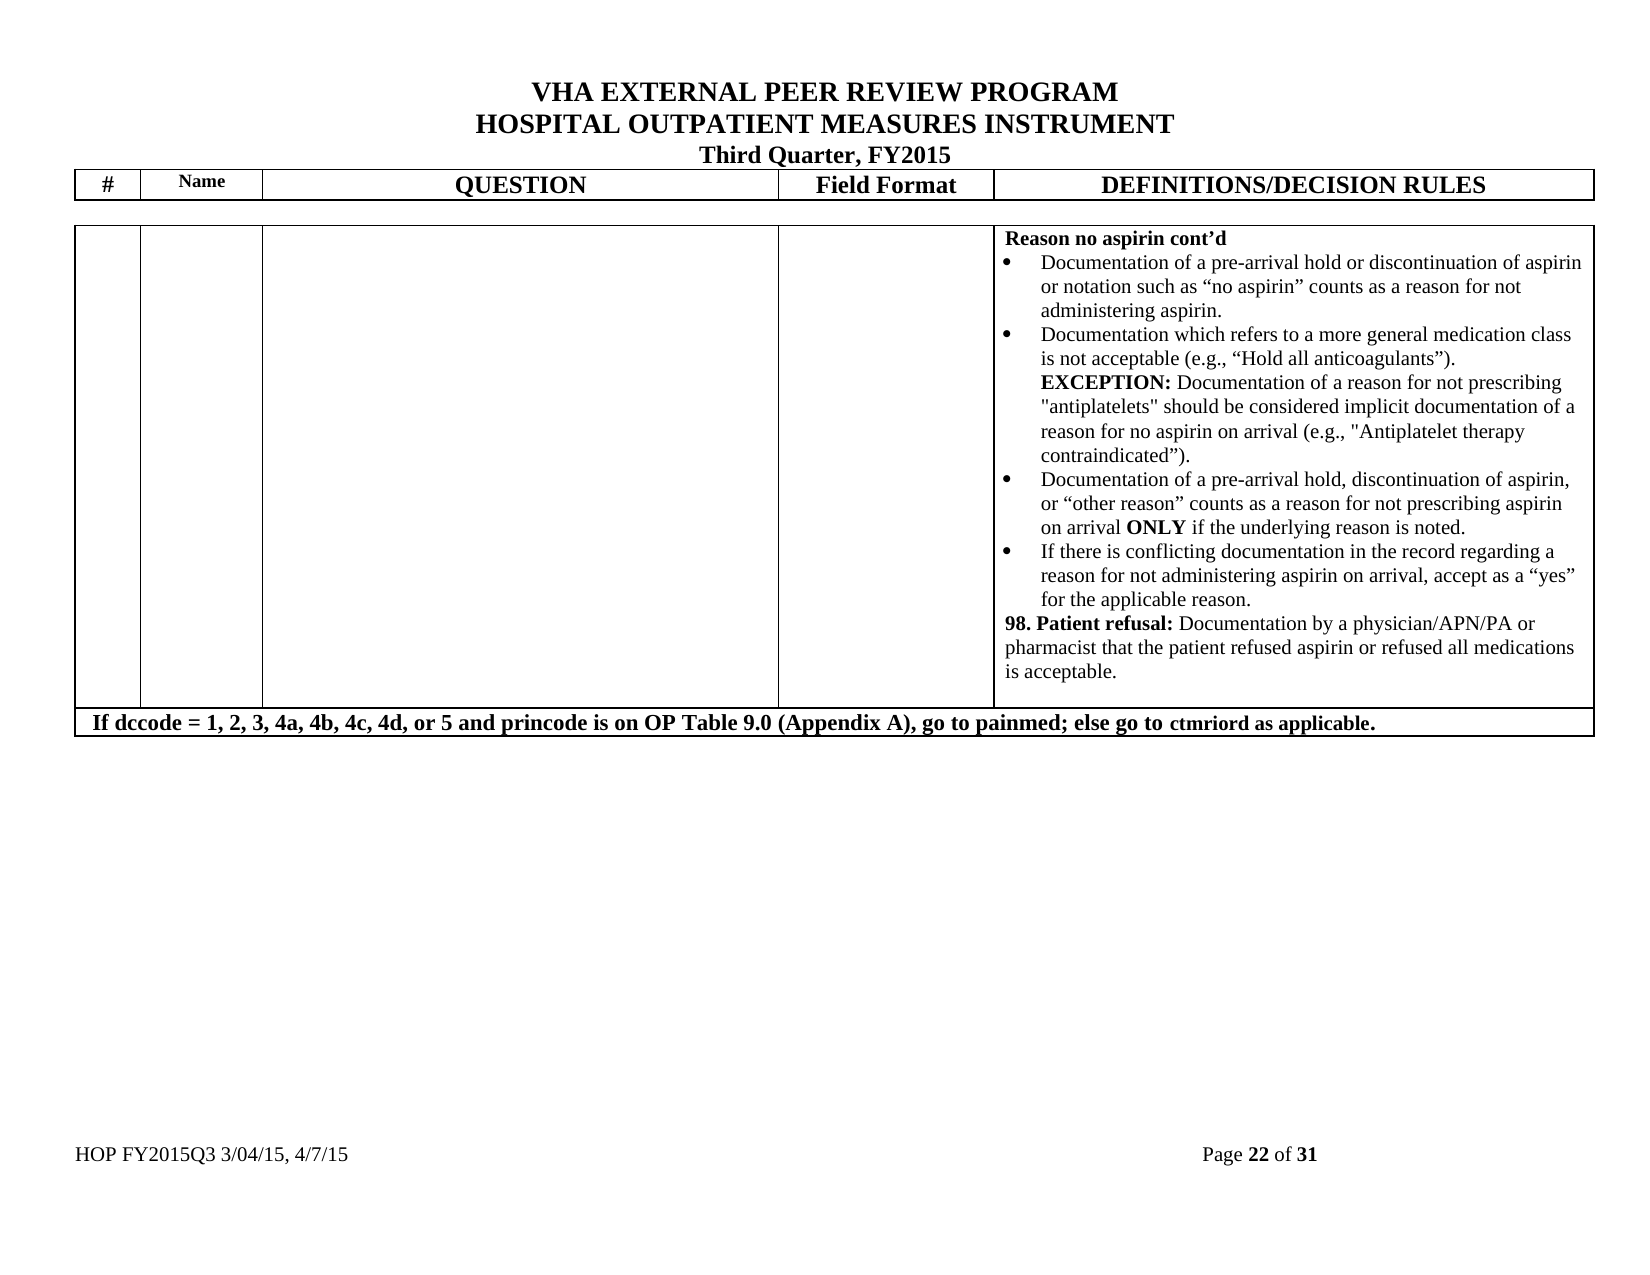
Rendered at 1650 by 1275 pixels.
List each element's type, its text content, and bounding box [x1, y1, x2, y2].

table_cell [263, 226, 778, 707]
table_cell If dccode = 1, 2, 3, 4a, 4b, 4c, 4d, or 5 and princode is on OP Table 9.0 (Appendix A), go to painmed; else go to ctmriord as applicable. [76, 709, 1593, 735]
table_cell [76, 226, 140, 707]
table_cell Reason no aspirin cont’d Documentation of a pre-arrival hold or discontinuation of aspirin or notation such as “no aspirin” counts as a reason for not administering aspirin. Documentation which refers to a more general medication class is not acceptable (e.g., “Hold all anticoagulants”). EXCEPTION: Documentation of a reason for not prescribing "antiplatelets" should be considered implicit documentation of a reason for no aspirin on arrival (e.g., "Antiplatelet therapy contraindicated”). Documentation of a pre-arrival hold, discontinuation of aspirin, or “other reason” counts as a reason for not prescribing aspirin on arrival ONLY if the underlying reason is noted. If there is conflicting documentation in the record regarding a reason for not administering aspirin on arrival, accept as a “yes” for the applicable reason. 98. Patient refusal: Documentation by a physician/APN/PA or pharmacist that the patient refused aspirin or refused all medications is acceptable. [995, 226, 1593, 707]
table_cell [779, 226, 993, 707]
table_cell [141, 226, 262, 707]
